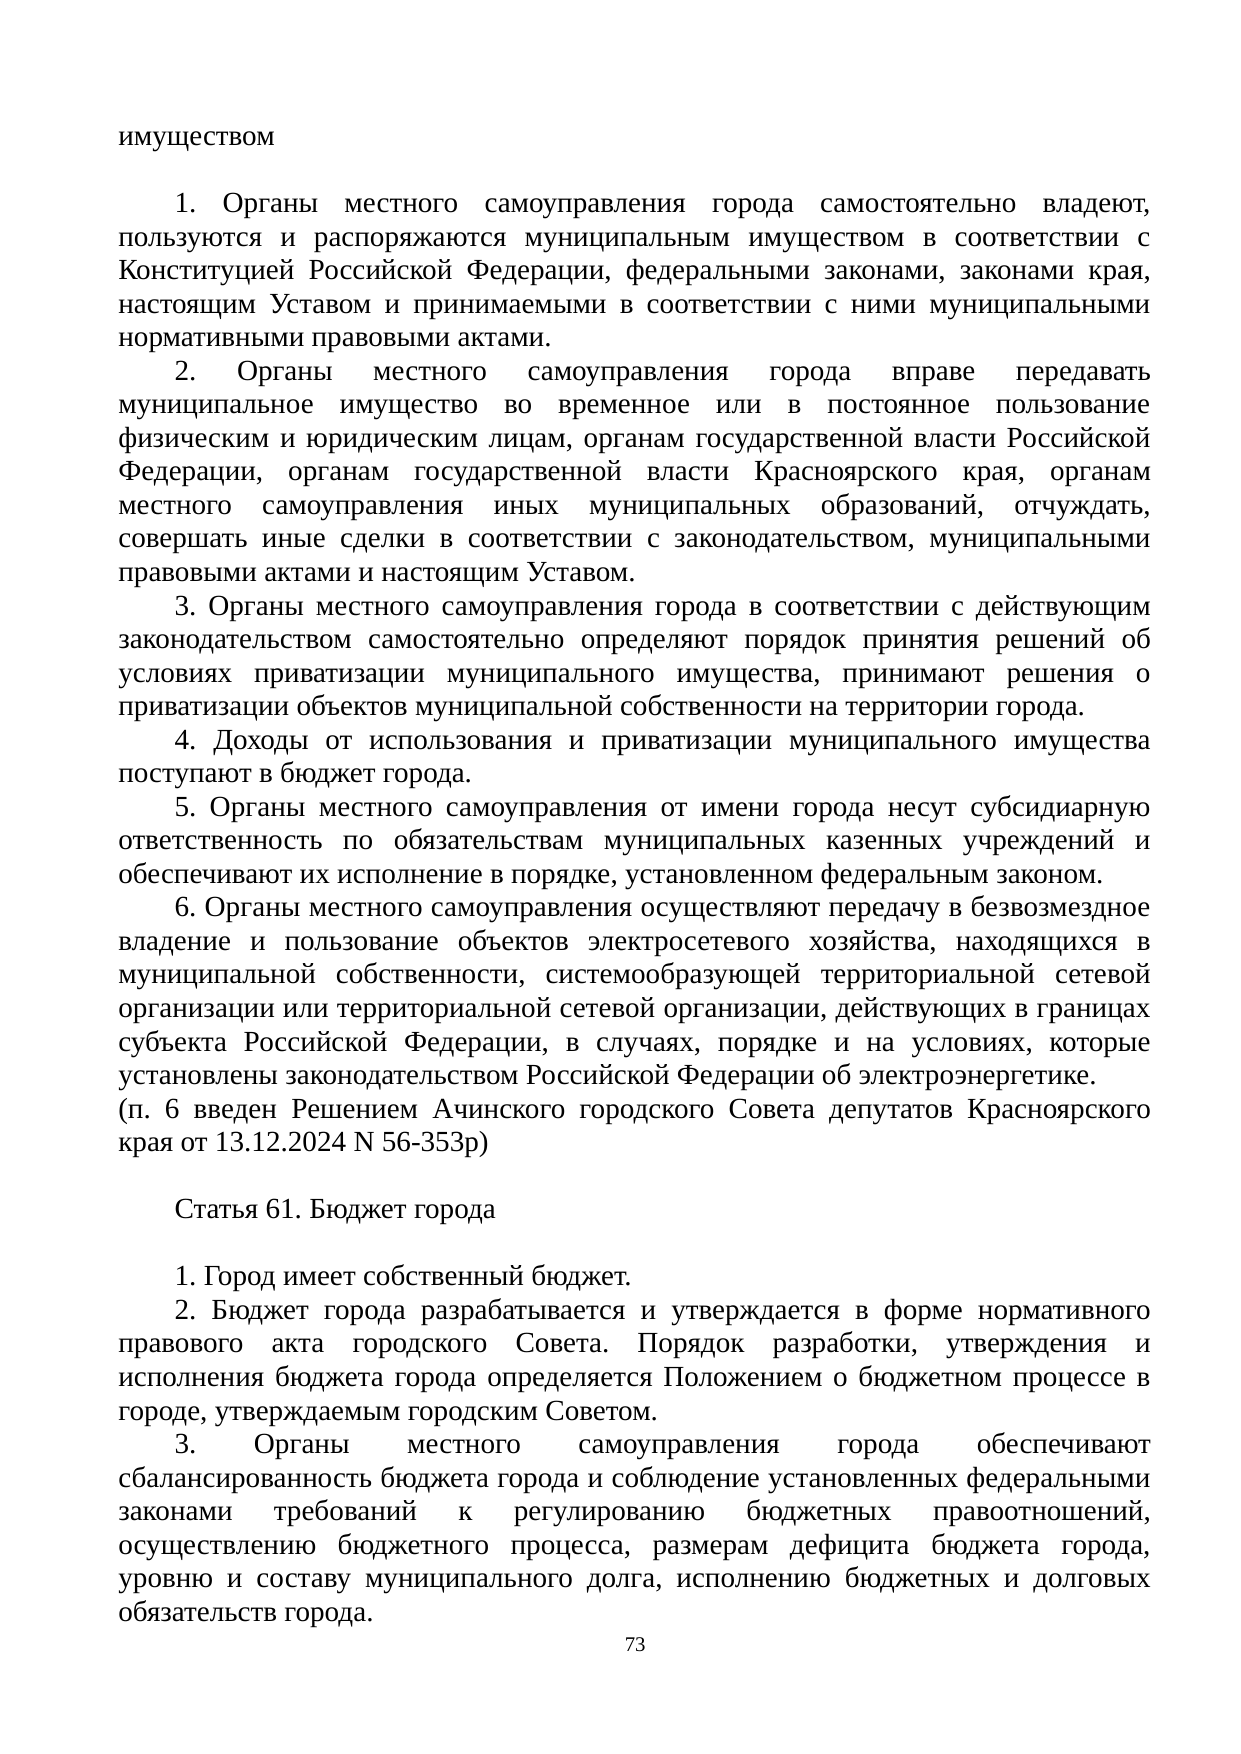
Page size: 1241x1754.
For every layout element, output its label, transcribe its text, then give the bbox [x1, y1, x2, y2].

text 2. Органы местного самоуправления города вправе передавать муниципальное имущество во временное или в постоянное пользование физическим и юридическим лицам, органам государственной власти Российской Федерации, органам государственной власти Красноярского края, органам местного самоуправления иных муниципальных образований, отчуждать, совершать иные сделки в соответствии с законодательством, муниципальными правовыми актами и настоящим Уставом. [118, 353, 1152, 588]
text 3. Органы местного самоуправления города в соответствии с действующим законодательством самостоятельно определяют порядок принятия решений об условиях приватизации муниципального имущества, принимают решения о приватизации объектов муниципальной собственности на территории города. [118, 588, 1152, 722]
text 2. Бюджет города разрабатывается и утверждается в форме нормативного правового акта городского Совета. Порядок разработки, утверждения и исполнения бюджета города определяется Положением о бюджетном процессе в городе, утверждаемым городским Советом. [118, 1292, 1152, 1426]
title Статья 61. Бюджет города [118, 1191, 1152, 1225]
text (п. 6 введен Решением Ачинского городского Совета депутатов Красноярского края от 13.12.2024 N 56-353р) [118, 1091, 1152, 1158]
text 5. Органы местного самоуправления от имени города несут субсидиарную ответственность по обязательствам муниципальных казенных учреждений и обеспечивают их исполнение в порядке, установленном федеральным законом. [118, 789, 1152, 889]
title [118, 118, 1152, 152]
text 1. Город имеет собственный бюджет. [118, 1258, 1152, 1292]
text 4. Доходы от использования и приватизации муниципального имущества поступают в бюджет города. [118, 722, 1152, 789]
text 3. Органы местного самоуправления города обеспечивают сбалансированность бюджета города и соблюдение установленных федеральными законами требований к регулированию бюджетных правоотношений, осуществлению бюджетного процесса, размерам дефицита бюджета города, уровню и составу муниципального долга, исполнению бюджетных и долговых обязательств города. [118, 1426, 1152, 1627]
text 1. Органы местного самоуправления города самостоятельно владеют, пользуются и распоряжаются муниципальным имуществом в соответствии с Конституцией Российской Федерации, федеральными законами, законами края, настоящим Уставом и принимаемыми в соответствии с ними муниципальными нормативными правовыми актами. [118, 185, 1152, 353]
text 6. Органы местного самоуправления осуществляют передачу в безвозмездное владение и пользование объектов электросетевого хозяйства, находящихся в муниципальной собственности, системообразующей территориальной сетевой организации или территориальной сетевой организации, действующих в границах субъекта Российской Федерации, в случаях, порядке и на условиях, которые установлены законодательством Российской Федерации об электроэнергетике. [118, 889, 1152, 1091]
